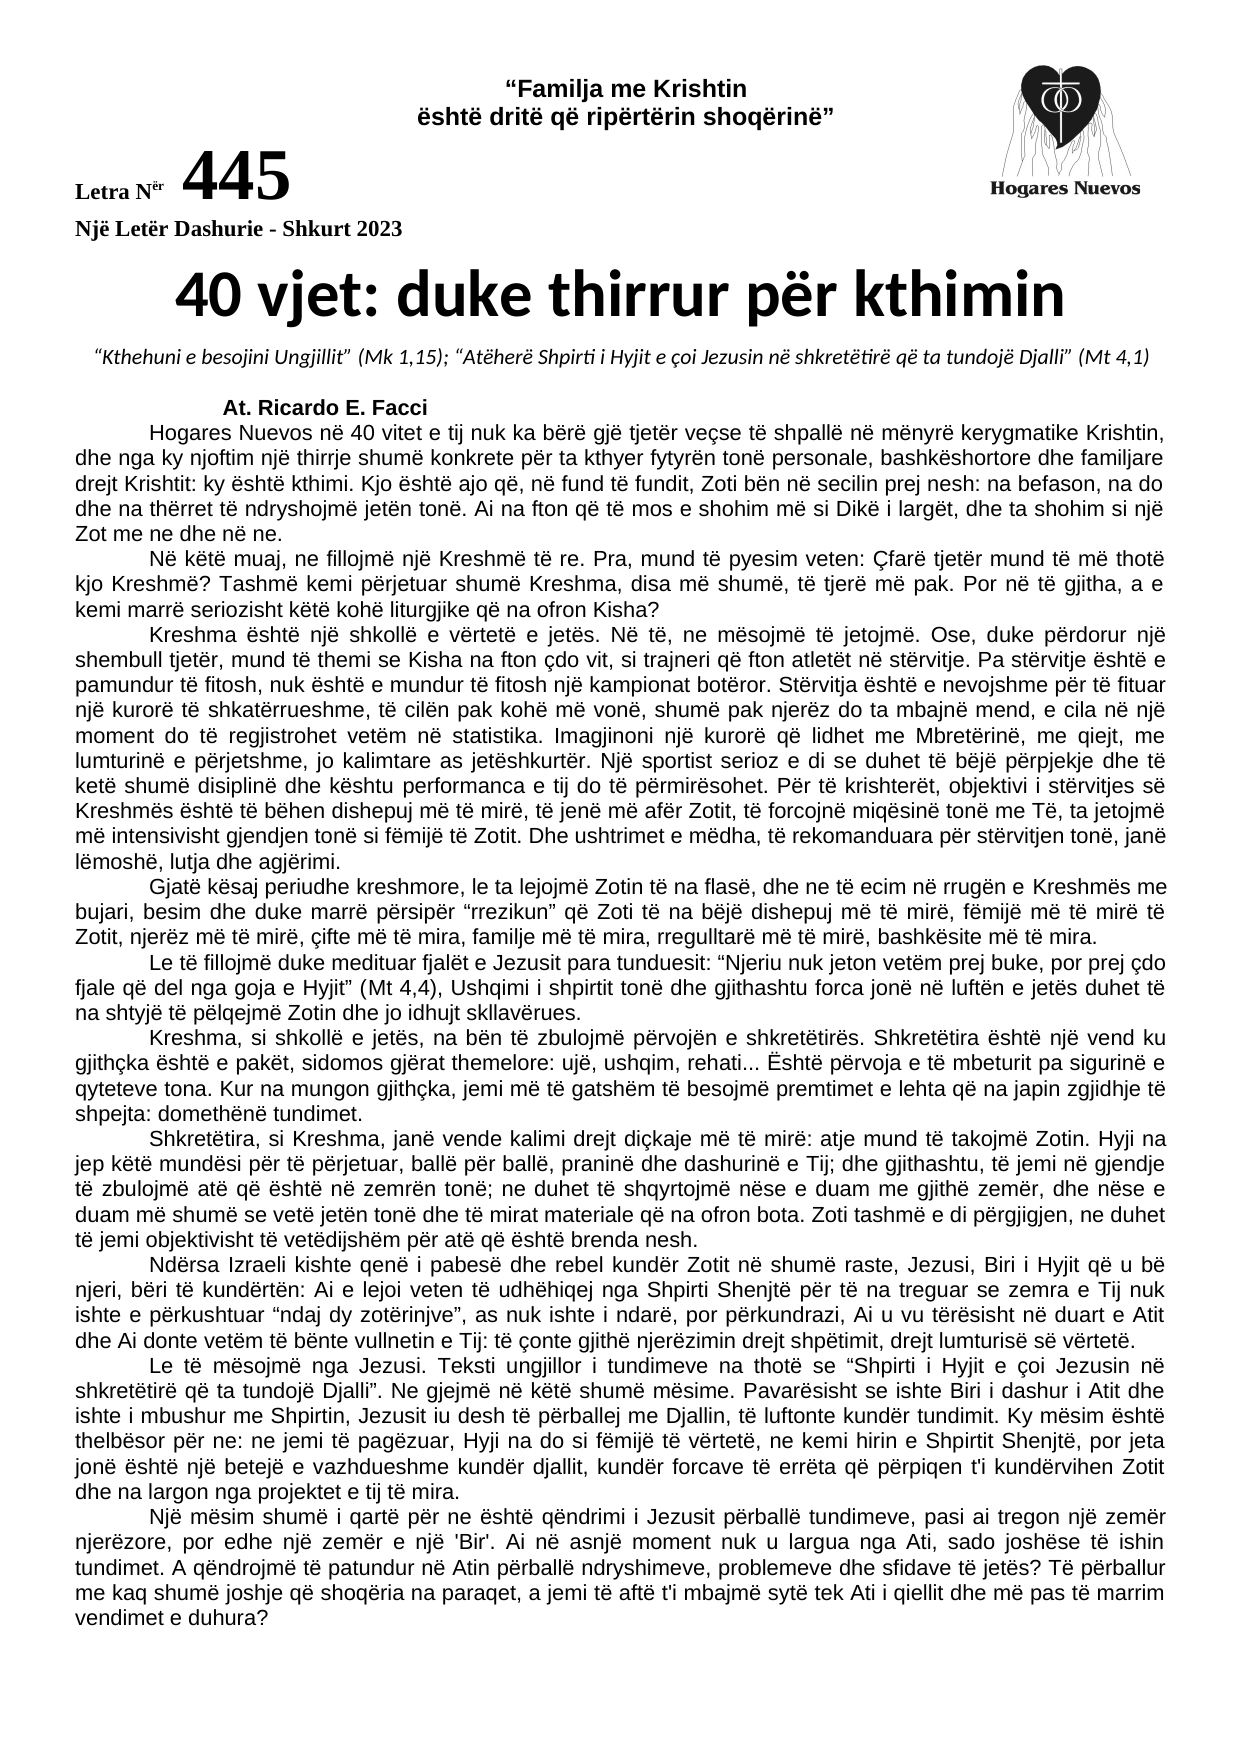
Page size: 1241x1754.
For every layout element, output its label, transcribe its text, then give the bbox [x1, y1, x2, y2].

text Një Letër Dashurie - Shkurt 2023 [75, 215, 1167, 241]
picture [990, 65, 1141, 131]
text 40 vjet: duke thirrur për kthimin [75, 251, 1167, 333]
text Letra Nër 445 [75, 131, 1167, 215]
text Në këtë muaj, ne fillojmë një Kreshmë të re. Pra, mund të pyesim veten: Çfarë tjetër mund të më thotë kjo Kreshmë? Tashmë kemi përjetuar shumë Kreshma, disa më shumë, të tjerë më pak. Por në të gjitha, a e kemi marrë seriozisht këtë kohë liturgjike që na ofron Kisha? [75, 546, 1166, 622]
text Hogares Nuevos në 40 vitet e tij nuk ka bërë gjë tjetër veçse të shpallë në mënyrë kerygmatike Krishtin, dhe nga ky njoftim një thirrje shumë konkrete për ta kthyer fytyrën tonë personale, bashkëshortore dhe familjare drejt Krishtit: ky është kthimi. Kjo është ajo që, në fund të fundit, Zoti bën në secilin prej nesh: na befason, na do dhe na thërret të ndryshojmë jetën tonë. Ai na fton që të mos e shohim më si Dikë i largët, dhe ta shohim si një Zot me ne dhe në ne. [75, 420, 1166, 546]
text Shkretëtira, si Kreshma, janë vende kalimi drejt diçkaje më të mirë: atje mund të takojmë Zotin. Hyji na jep këtë mundësi për të përjetuar, ballë për ballë, praninë dhe dashurinë e Tij; dhe gjithashtu, të jemi në gjendje të zbulojmë atë që është në zemrën tonë; ne duhet të shqyrtojmë nëse e duam me gjithë zemër, dhe nëse e duam më shumë se vetë jetën tonë dhe të mirat materiale që na ofron bota. Zoti tashmë e di përgjigjen, ne duhet të jemi objektivisht të vetëdijshëm për atë që është brenda nesh. [75, 1126, 1167, 1252]
text Gjatë kësaj periudhe kreshmore, le ta lejojmë Zotin të na flasë, dhe ne të ecim në rrugën e Kreshmës me bujari, besim dhe duke marrë përsipër “rrezikun” që Zoti të na bëjë dishepuj më të mirë, fëmijë më të mirë të Zotit, njerëz më të mirë, çifte më të mira, familje më të mira, rregulltarë më të mirë, bashkësite më të mira. [75, 874, 1167, 949]
text Kreshma, si shkollë e jetës, na bën të zbulojmë përvojën e shkretëtirës. Shkretëtira është një vend ku gjithçka është e pakët, sidomos gjërat themelore: ujë, ushqim, rehati... Është përvoja e të mbeturit pa sigurinë e qyteteve tona. Kur na mungon gjithçka, jemi më të gatshëm të besojmë premtimet e lehta që na japin zgjidhje të shpejta: domethënë tundimet. [75, 1025, 1167, 1126]
text Le të mësojmë nga Jezusi. Teksti ungjillor i tundimeve na thotë se “Shpirti i Hyjit e çoi Jezusin në shkretëtirë që ta tundojë Djalli”. Ne gjejmë në këtë shumë mësime. Pavarësisht se ishte Biri i dashur i Atit dhe ishte i mbushur me Shpirtin, Jezusit iu desh të përballej me Djallin, të luftonte kundër tundimit. Ky mësim është thelbësor për ne: ne jemi të pagëzuar, Hyji na do si fëmijë të vërtetë, ne kemi hirin e Shpirtit Shenjtë, por jeta jonë është një betejë e vazhdueshme kundër djallit, kundër forcave të errëta që përpiqen t'i kundërvihen Zotit dhe na largon nga projektet e tij të mira. [75, 1353, 1167, 1504]
text Ndërsa Izraeli kishte qenë i pabesë dhe rebel kundër Zotit në shumë raste, Jezusi, Biri i Hyjit që u bë njeri, bëri të kundërtën: Ai e lejoi veten të udhëhiqej nga Shpirti Shenjtë për të na treguar se zemra e Tij nuk ishte e përkushtuar “ndaj dy zotërinjve”, as nuk ishte i ndarë, por përkundrazi, Ai u vu tërësisht në duart e Atit dhe Ai donte vetëm të bënte vullnetin e Tij: të çonte gjithë njerëzimin drejt shpëtimit, drejt lumturisë së vërtetë. [75, 1252, 1167, 1353]
text “Kthehuni e besojini Ungjillit” (Mk 1,15); “Atëherë Shpirti i Hyjit e çoi Jezusin në shkretëtirë që ta tundojë Djalli” (Mt 4,1) [75, 343, 1167, 370]
text Kreshma është një shkollë e vërtetë e jetës. Në të, ne mësojmë të jetojmë. Ose, duke përdorur një shembull tjetër, mund të themi se Kisha na fton çdo vit, si trajneri që fton atletët në stërvitje. Pa stërvitje është e pamundur të fitosh, nuk është e mundur të fitosh një kampionat botëror. Stërvitja është e nevojshme për të fituar një kurorë të shkatërrueshme, të cilën pak kohë më vonë, shumë pak njerëz do ta mbajnë mend, e cila në një moment do të regjistrohet vetëm në statistika. Imagjinoni një kurorë që lidhet me Mbretërinë, me qiejt, me lumturinë e përjetshme, jo kalimtare as jetëshkurtër. Një sportist serioz e di se duhet të bëjë përpjekje dhe të ketë shumë disiplinë dhe kështu performanca e tij do të përmirësohet. Për të krishterët, objektivi i stërvitjes së Kreshmës është të bëhen dishepuj më të mirë, të jenë më afër Zotit, të forcojnë miqësinë tonë me Të, ta jetojmë më intensivisht gjendjen tonë si fëmijë të Zotit. Dhe ushtrimet e mëdha, të rekomanduara për stërvitjen tonë, janë lëmoshë, lutja dhe agjërimi. [75, 622, 1167, 874]
text Le të fillojmë duke medituar fjalët e Jezusit para tunduesit: “Njeriu nuk jeton vetëm prej buke, por prej çdo fjale që del nga goja e Hyjit” (Mt 4,4), Ushqimi i shpirtit tonë dhe gjithashtu forca jonë në luftën e jetës duhet të na shtyjë të pëlqejmë Zotin dhe jo idhujt skllavërues. [75, 949, 1167, 1025]
text Një mësim shumë i qartë për ne është qëndrimi i Jezusit përballë tundimeve, pasi ai tregon një zemër njerëzore, por edhe një zemër e një 'Bir'. Ai në asnjë moment nuk u largua nga Ati, sado joshëse të ishin tundimet. A qëndrojmë të patundur në Atin përballë ndryshimeve, problemeve dhe sfidave të jetës? Të përballur me kaq shumë joshje që shoqëria na paraqet, a jemi të aftë t'i mbajmë sytë tek Ati i qiellit dhe më pas të marrim vendimet e duhura? [75, 1504, 1167, 1630]
text At. Ricardo E. Facci [149, 395, 1167, 420]
